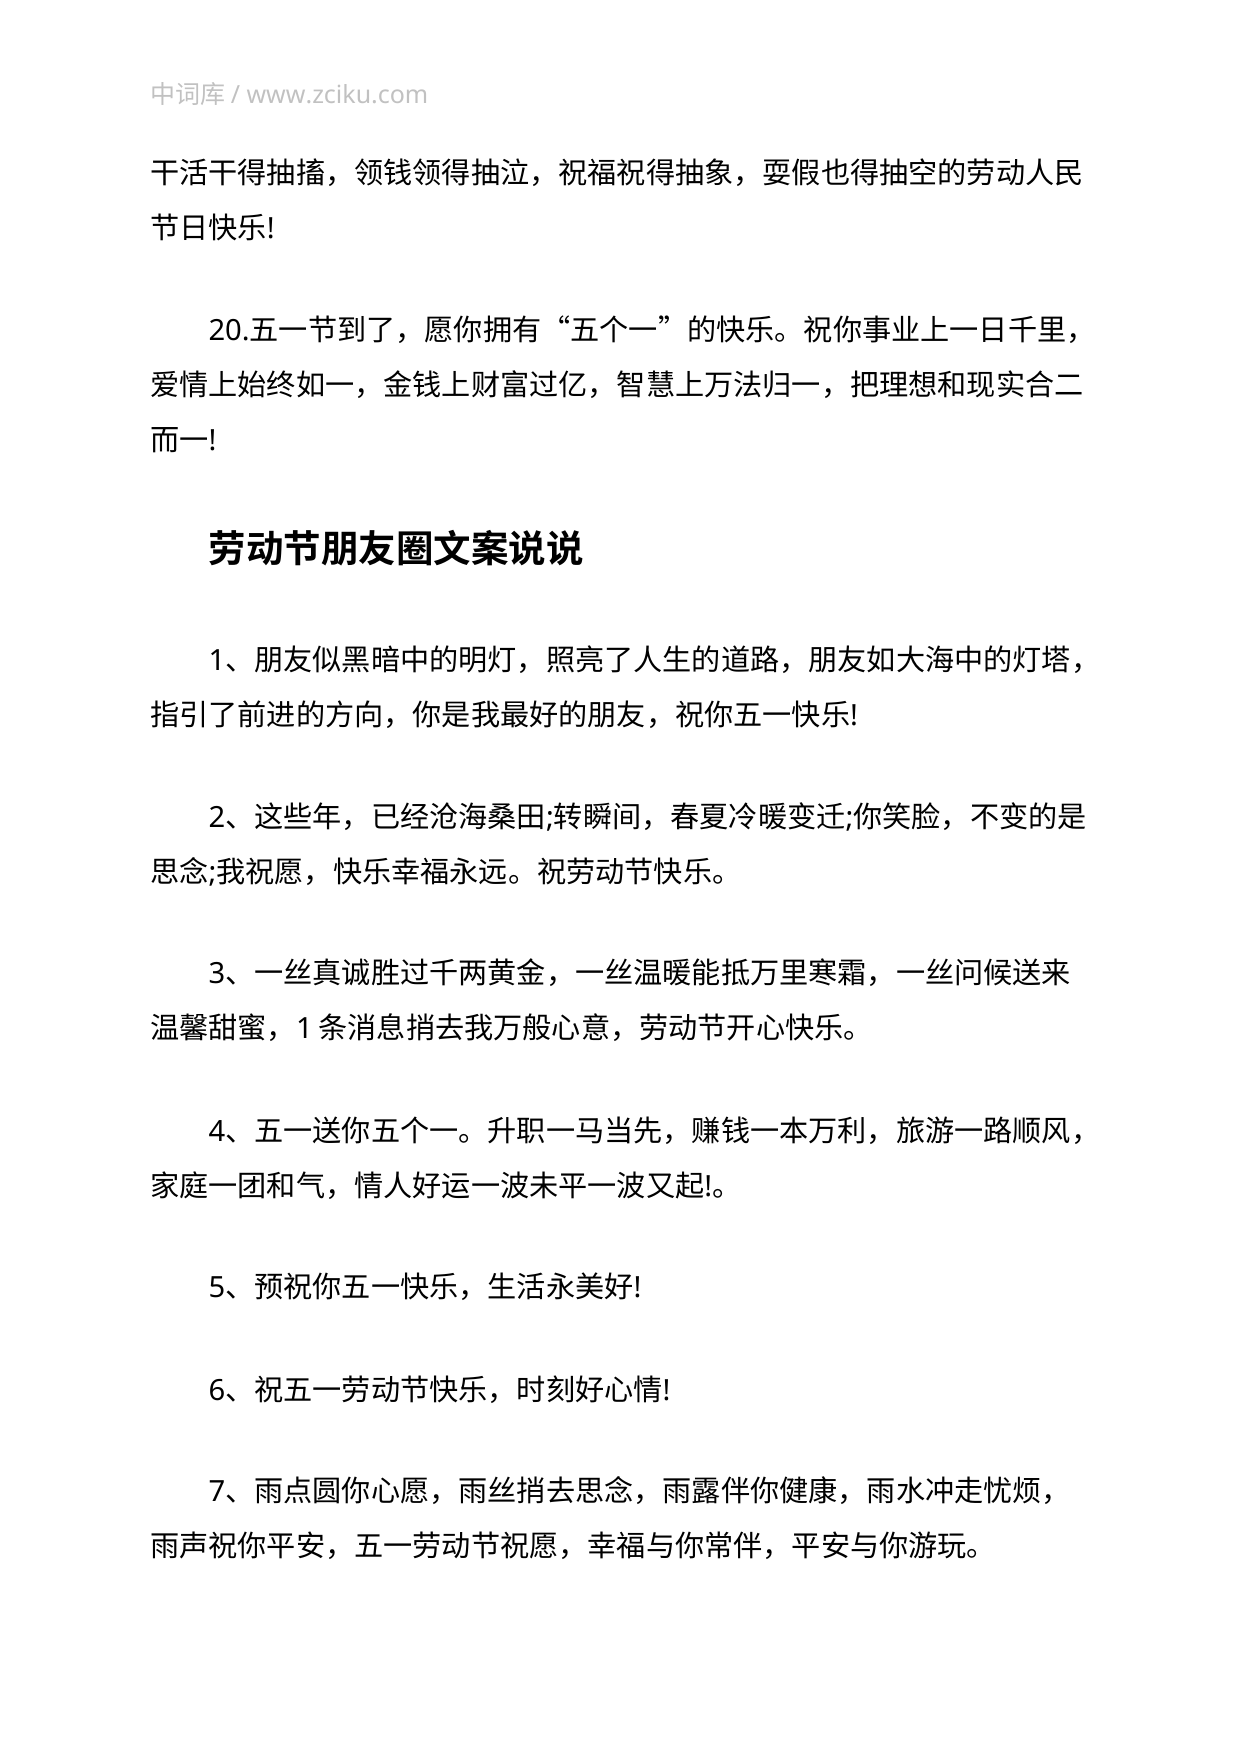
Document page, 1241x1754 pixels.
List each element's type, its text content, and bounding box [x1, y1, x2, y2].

text 6、祝五一劳动节快乐，时刻好心情! [150, 1366, 1090, 1408]
text 20.五一节到了，愿你拥有“五个一”的快乐。祝你事业上一日千里，爱情上始终如一，金钱上财富过亿，智慧上万法归一，把理想和现实合二而一! [150, 307, 1090, 459]
text 劳动节朋友圈文案说说 [150, 519, 1090, 573]
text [150, 150, 1090, 247]
text 7、雨点圆你心愿，雨丝捎去思念，雨露伴你健康，雨水冲走忧烦，雨声祝你平安，五一劳动节祝愿，幸福与你常伴，平安与你游玩。 [150, 1468, 1090, 1565]
text 3、一丝真诚胜过千两黄金，一丝温暖能抵万里寒霜，一丝问候送来温馨甜蜜，1条消息捎去我万般心意，劳动节开心快乐。 [150, 950, 1090, 1047]
text 4、五一送你五个一。升职一马当先，赚钱一本万利，旅游一路顺风，家庭一团和气，情人好运一波未平一波又起!。 [150, 1107, 1090, 1204]
text 1、朋友似黑暗中的明灯，照亮了人生的道路，朋友如大海中的灯塔，指引了前进的方向，你是我最好的朋友，祝你五一快乐! [150, 636, 1090, 733]
text 2、这些年，已经沧海桑田;转瞬间，春夏冷暖变迁;你笑脸，不变的是思念;我祝愿，快乐幸福永远。祝劳动节快乐。 [150, 793, 1090, 891]
text 5、预祝你五一快乐，生活永美好! [150, 1264, 1090, 1306]
